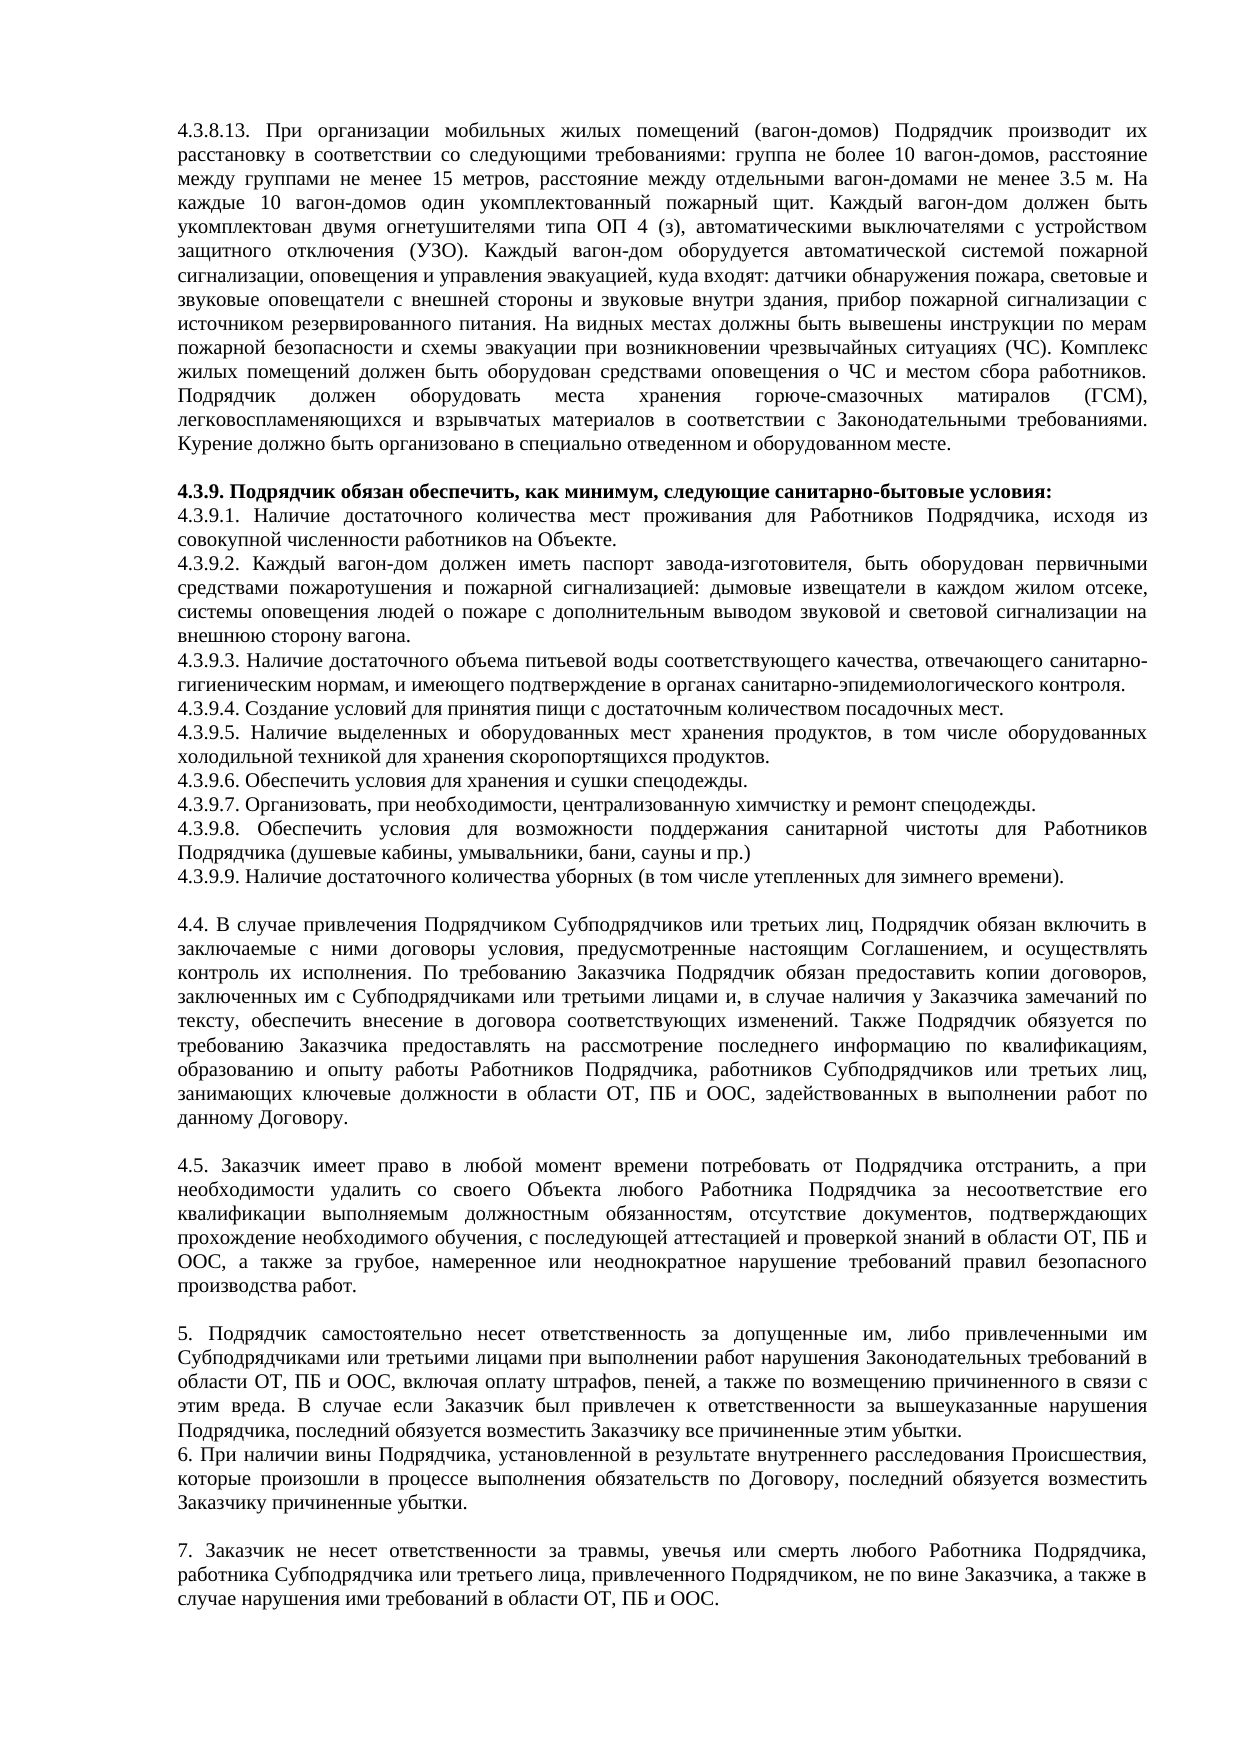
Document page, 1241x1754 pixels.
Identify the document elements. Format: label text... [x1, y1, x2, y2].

text 7. Заказчик не несет ответственности за травмы, увечья или смерть любого Работника Подрядчика, работника Субподрядчика или третьего лица, привлеченного Подрядчиком, не по вине Заказчика, а также в случае нарушения ими требований в области ОТ, ПБ и ООС. [177, 1538, 1148, 1610]
text 4.3.9.1. Наличие достаточного количества мест проживания для Работников Подрядчика, исходя из совокупной численности работников на Объекте. [177, 503, 1148, 551]
text 6. При наличии вины Подрядчика, установленной в результате внутреннего расследования Происшествия, которые произошли в процессе выполнения обязательств по Договору, последний обязуется возместить Заказчику причиненные убытки. [177, 1442, 1148, 1514]
text 4.3.9.2. Каждый вагон-дом должен иметь паспорт завода-изготовителя, быть оборудован первичными средствами пожаротушения и пожарной сигнализацией: дымовые извещатели в каждом жилом отсеке, системы оповещения людей о пожаре с дополнительным выводом звуковой и световой сигнализации на внешнюю сторону вагона. [177, 551, 1148, 647]
text 4.3.9.8. Обеспечить условия для возможности поддержания санитарной чистоты для Работников Подрядчика (душевые кабины, умывальники, бани, сауны и пр.) [177, 816, 1148, 864]
text 4.3.9.6. Обеспечить условия для хранения и сушки спецодежды. [177, 768, 1148, 792]
text 4.3.8.13. При организации мобильных жилых помещений (вагон-домов) Подрядчик производит их расстановку в соответствии со следующими требованиями: группа не более 10 вагон-домов, расстояние между группами не менее 15 метров, расстояние между отдельными вагон-домами не менее 3.5 м. На каждые 10 вагон-домов один укомплектованный пожарный щит. Каждый вагон-дом должен быть укомплектован двумя огнетушителями типа ОП 4 (з), автоматическими выключателями с устройством защитного отключения (УЗО). Каждый вагон-дом оборудуется автоматической системой пожарной сигнализации, оповещения и управления эвакуацией, куда входят: датчики обнаружения пожара, световые и звуковые оповещатели с внешней стороны и звуковые внутри здания, прибор пожарной сигнализации с источником резервированного питания. На видных местах должны быть вывешены инструкции по мерам пожарной безопасности и схемы эвакуации при возникновении чрезвычайных ситуациях (ЧС). Комплекс жилых помещений должен быть оборудован средствами оповещения о ЧС и местом сбора работников. Подрядчик должен оборудовать места хранения горюче-смазочных матиралов (ГСМ), легковоспламеняющихся и взрывчатых материалов в соответствии с Законодательными требованиями. Курение должно быть организовано в специально отведенном и оборудованном месте. [177, 118, 1148, 455]
text 4.3.9.4. Создание условий для принятия пищи с достаточным количеством посадочных мест. [177, 696, 1148, 720]
text 5. Подрядчик самостоятельно несет ответственность за допущенные им, либо привлеченными им Субподрядчиками или третьими лицами при выполнении работ нарушения Законодательных требований в области ОТ, ПБ и ООС, включая оплату штрафов, пеней, а также по возмещению причиненного в связи с этим вреда. В случае если Заказчик был привлечен к ответственности за вышеуказанные нарушения Подрядчика, последний обязуется возместить Заказчику все причиненные этим убытки. [177, 1321, 1148, 1442]
text 4.3.9.3. Наличие достаточного объема питьевой воды соответствующего качества, отвечающего санитарно-гигиеническим нормам, и имеющего подтверждение в органах санитарно-эпидемиологического контроля. [177, 647, 1148, 696]
text 4.3.9.9. Наличие достаточного количества уборных (в том числе утепленных для зимнего времени). [177, 864, 1148, 888]
text 4.5. Заказчик имеет право в любой момент времени потребовать от Подрядчика отстранить, а при необходимости удалить со своего Объекта любого Работника Подрядчика за несоответствие его квалификации выполняемым должностным обязанностям, отсутствие документов, подтверждающих прохождение необходимого обучения, с последующей аттестацией и проверкой знаний в области ОТ, ПБ и ООС, а также за грубое, намеренное или неоднократное нарушение требований правил безопасного производства работ. [177, 1153, 1148, 1297]
text 4.3.9.7. Организовать, при необходимости, централизованную химчистку и ремонт спецодежды. [177, 792, 1148, 816]
text 4.3.9.5. Наличие выделенных и оборудованных мест хранения продуктов, в том числе оборудованных холодильной техникой для хранения скоропортящихся продуктов. [177, 720, 1148, 768]
text 4.3.9. Подрядчик обязан обеспечить, как минимум, следующие санитарно-бытовые условия: [177, 479, 1148, 503]
text 4.4. В случае привлечения Подрядчиком Субподрядчиков или третьих лиц, Подрядчик обязан включить в заключаемые с ними договоры условия, предусмотренные настоящим Соглашением, и осуществлять контроль их исполнения. По требованию Заказчика Подрядчик обязан предоставить копии договоров, заключенных им с Субподрядчиками или третьими лицами и, в случае наличия у Заказчика замечаний по тексту, обеспечить внесение в договора соответствующих изменений. Также Подрядчик обязуется по требованию Заказчика предоставлять на рассмотрение последнего информацию по квалификациям, образованию и опыту работы Работников Подрядчика, работников Субподрядчиков или третьих лиц, занимающих ключевые должности в области ОТ, ПБ и ООС, задействованных в выполнении работ по данному Договору. [177, 912, 1148, 1129]
